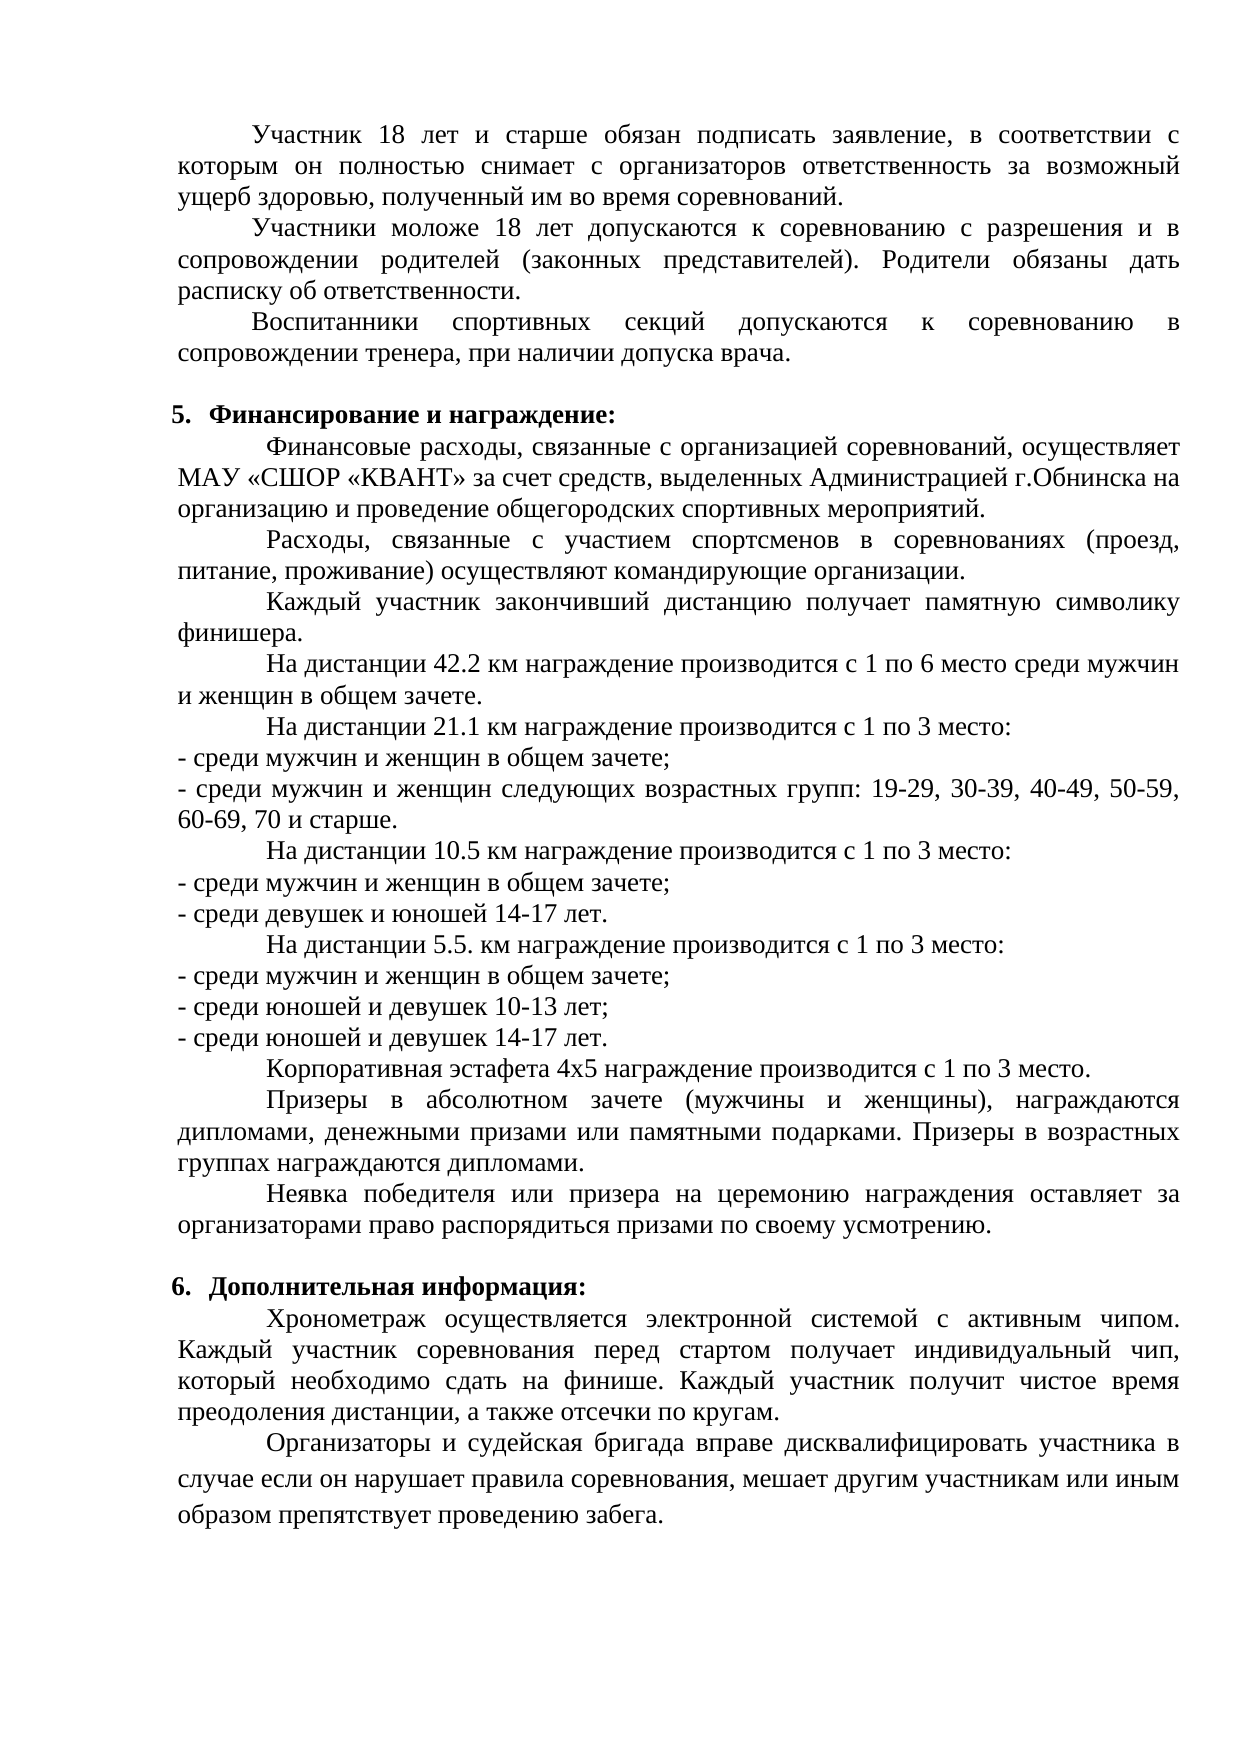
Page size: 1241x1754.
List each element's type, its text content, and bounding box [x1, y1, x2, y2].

text На дистанции 5.5. км награждение производится с 1 по 3 место: [177, 928, 1181, 959]
text - среди мужчин и женщин следующих возрастных групп: 19-29, 30-39, 40-49, 50-59, 60-69, 70 и старше. [177, 772, 1181, 834]
text - среди юношей и девушек 10-13 лет; [177, 990, 1181, 1021]
text Призеры в абсолютном зачете (мужчины и женщины), награждаются дипломами, денежными призами или памятными подарками. Призеры в возрастных группах награждаются дипломами. [177, 1084, 1181, 1177]
text Участник 18 лет и старше обязан подписать заявление, в соответствии с которым он полностью снимает с организаторов ответственность за возможный ущерб здоровью, полученный им во время соревнований. [177, 118, 1181, 212]
text Организаторы и судейская бригада вправе дисквалифицировать участника в случае если он нарушает правила соревнования, мешает другим участникам или иным образом препятствует проведению забега. [177, 1426, 1181, 1529]
list Дополнительная информация: [171, 1271, 1181, 1302]
text Расходы, связанные с участием спортсменов в соревнованиях (проезд, питание, проживание) осуществляют командирующие организации. [177, 523, 1181, 585]
text - среди девушек и юношей 14-17 лет. [177, 897, 1181, 928]
list Финансирование и награждение: [171, 398, 1181, 429]
text Участники моложе 18 лет допускаются к соревнованию с разрешения и в сопровождении родителей (законных представителей). Родители обязаны дать расписку об ответственности. [177, 212, 1181, 305]
text На дистанции 10.5 км награждение производится с 1 по 3 место: [177, 834, 1181, 866]
text - среди мужчин и женщин в общем зачете; [177, 741, 1181, 772]
text - среди мужчин и женщин в общем зачете; [177, 866, 1181, 897]
text Хронометраж осуществляется электронной системой с активным чипом. Каждый участник соревнования перед стартом получает индивидуальный чип, который необходимо сдать на финише. Каждый участник получит чистое время преодоления дистанции, а также отсечки по кругам. [177, 1302, 1181, 1426]
text - среди мужчин и женщин в общем зачете; [177, 959, 1181, 990]
text Неявка победителя или призера на церемонию награждения оставляет за организаторами право распорядиться призами по своему усмотрению. [177, 1177, 1181, 1239]
text Финансовые расходы, связанные с организацией соревнований, осуществляет МАУ «СШОР «КВАНТ» за счет средств, выделенных Администрацией г.Обнинска на организацию и проведение общегородских спортивных мероприятий. [177, 429, 1181, 523]
text На дистанции 21.1 км награждение производится с 1 по 3 место: [177, 710, 1181, 741]
text Корпоративная эстафета 4х5 награждение производится с 1 по 3 место. [177, 1052, 1181, 1084]
text Воспитанники спортивных секций допускаются к соревнованию в сопровождении тренера, при наличии допуска врача. [177, 305, 1181, 367]
text - среди юношей и девушек 14-17 лет. [177, 1021, 1181, 1052]
text На дистанции 42.2 км награждение производится с 1 по 6 место среди мужчин и женщин в общем зачете. [177, 648, 1181, 710]
text Каждый участник закончивший дистанцию получает памятную символику финишера. [177, 585, 1181, 648]
